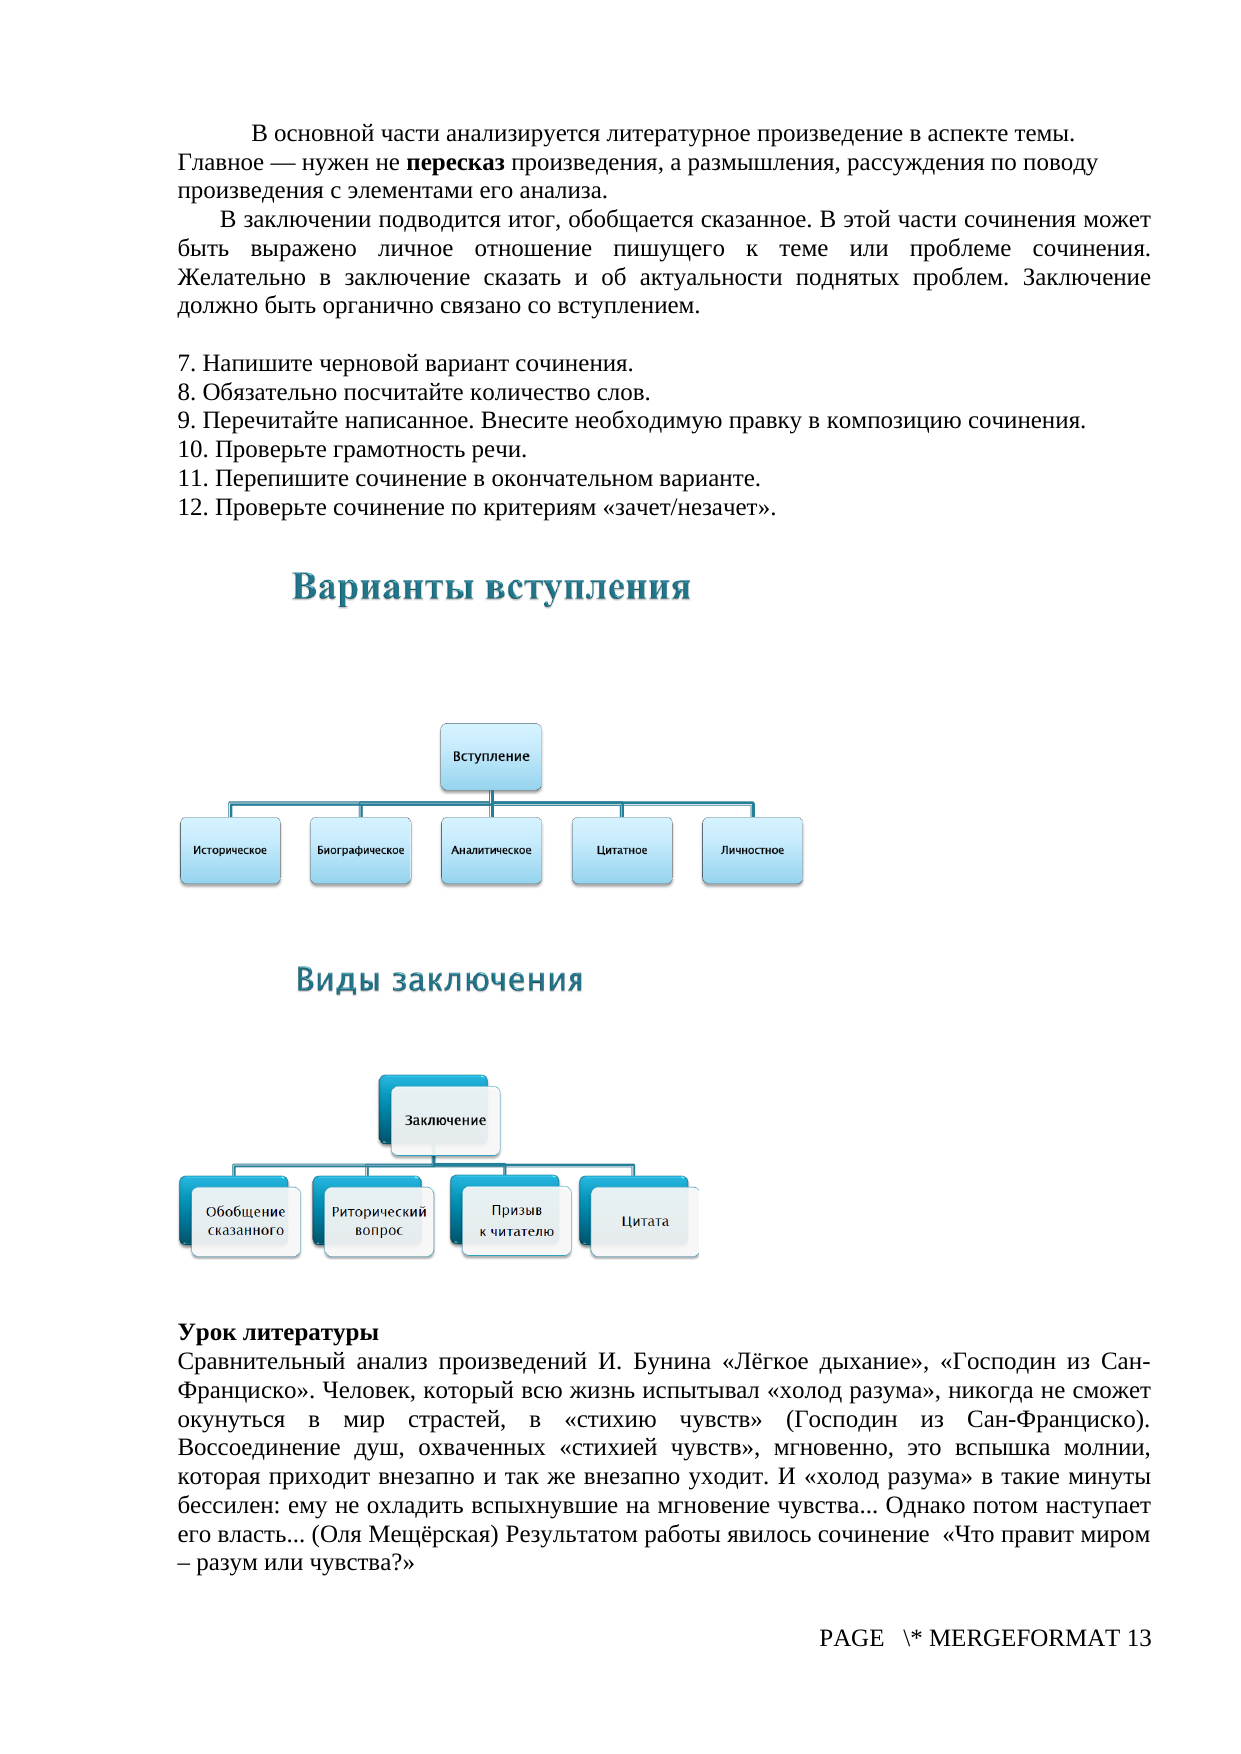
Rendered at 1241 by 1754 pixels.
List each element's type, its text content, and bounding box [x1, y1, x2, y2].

text 7. Напишите черновой вариант сочинения. 8. Обязательно посчитайте количество слов. 9. Перечитайте написанное. Внесите необходимую правку в композицию сочинения. 10. Проверьте грамотность речи. 11. Перепишите сочинение в окончательном варианте. [177, 348, 1152, 492]
text В основной части анализируется литературное произведение в аспекте темы. Главное — нужен не пересказ произведения, а размышления, рассуждения по поводу произведения с элементами его анализа. [177, 118, 1152, 204]
picture [177, 549, 809, 898]
text В заключении подводится итог, обобщается сказанное. В этой части сочинения может быть выражено личное отношение пишущего к теме или проблеме сочинения. Желательно в заключение сказать и об актуальности поднятых проблем. Заключение должно быть органично связано со вступлением. [177, 204, 1152, 319]
picture [177, 955, 699, 1260]
text Урок литературы [177, 1317, 1152, 1346]
text 12. Проверьте сочинение по критериям «зачет/незачет». [177, 492, 1152, 521]
text Сравнительный анализ произведений И. Бунина «Лёгкое дыхание», «Господин из Сан-Франциско». Человек, который всю жизнь испытывал «холод разума», никогда не сможет окунуться в мир страстей, в «стихию чувств» (Господин из Сан-Франциско). Воссоединение душ, охваченных «стихией чувств», мгновенно, это вспышка молнии, которая приходит внезапно и так же внезапно уходит. И «холод разума» в такие минуты бессилен: ему не охладить вспыхнувшие на мгновение чувства... Однако потом наступает его власть... (Оля Мещёрская) Результатом работы явилось сочинение «Что правит миром – разум или чувства?» [177, 1346, 1152, 1576]
